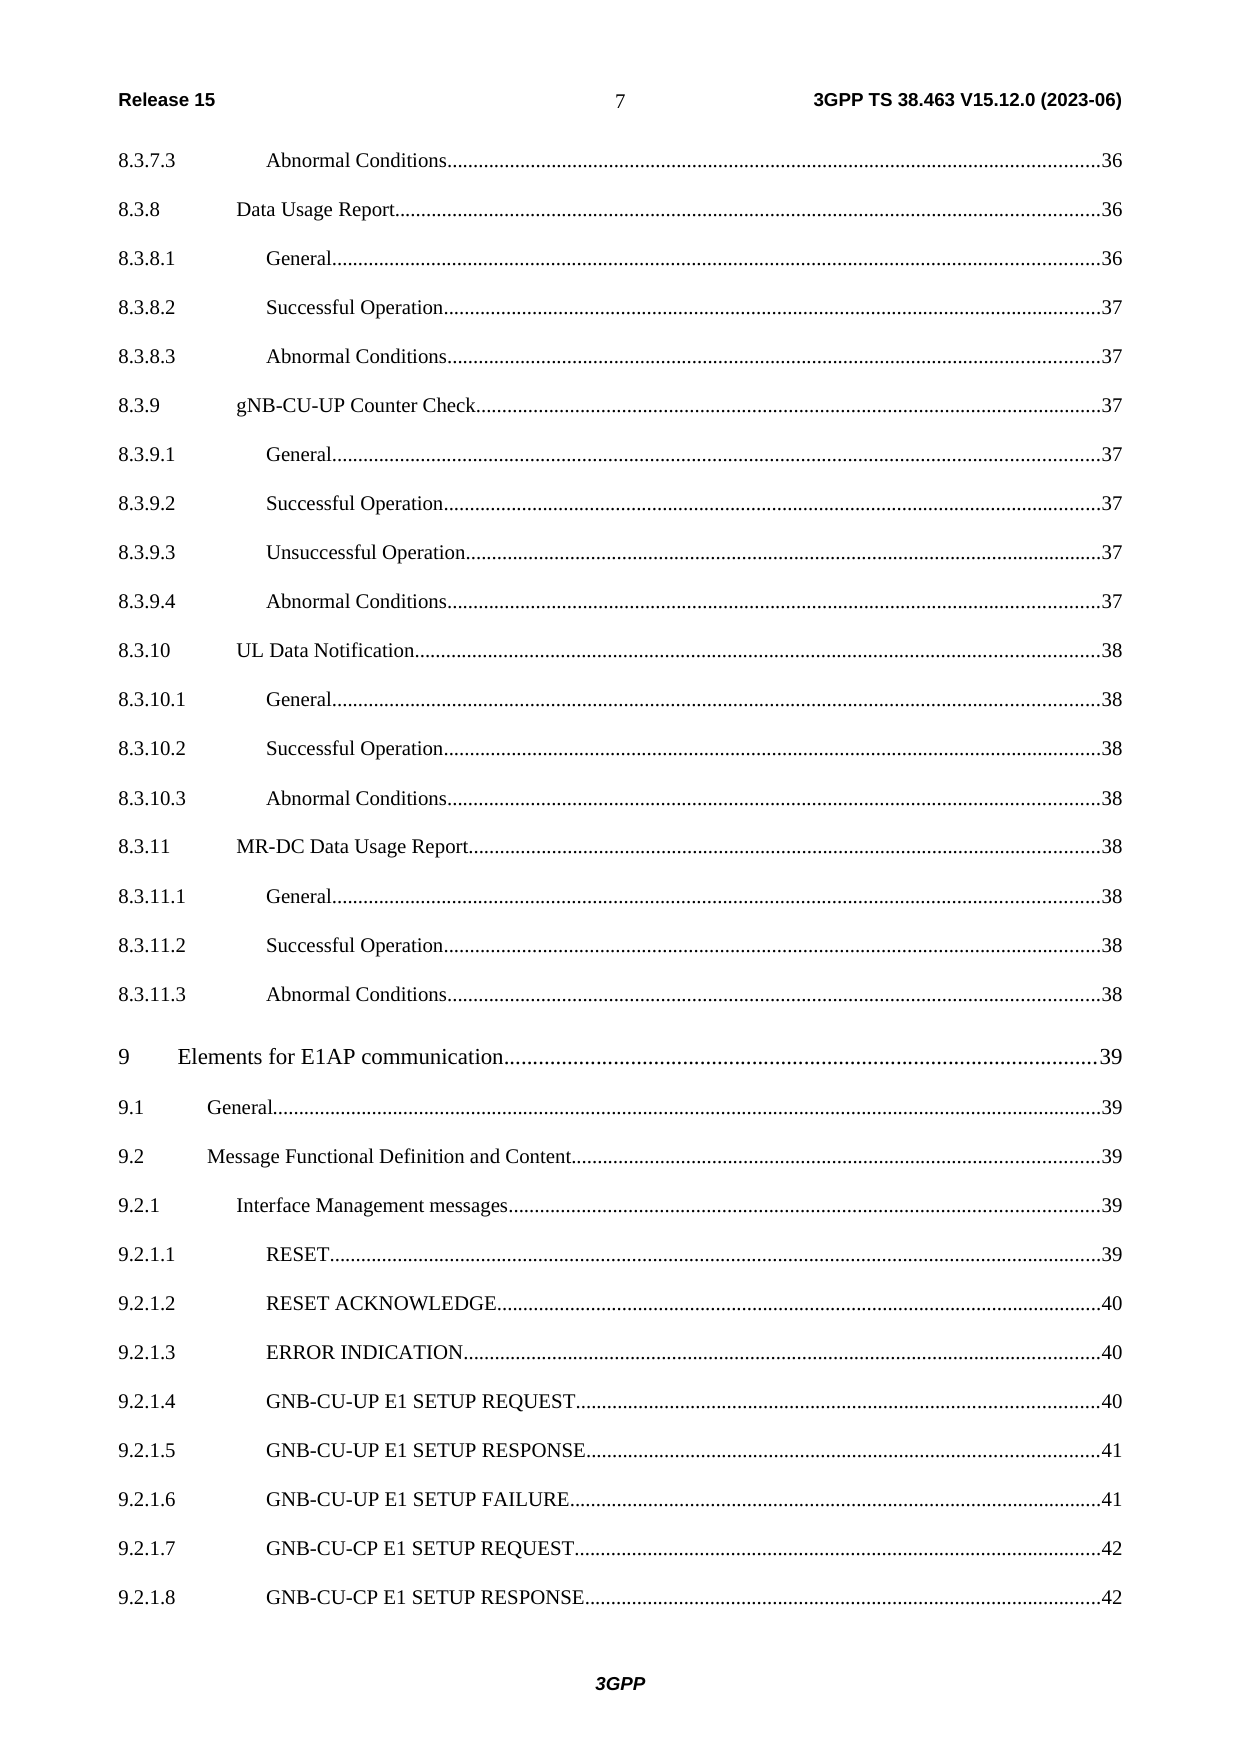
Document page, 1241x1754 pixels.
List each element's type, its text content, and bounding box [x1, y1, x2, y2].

text 8.3.10.3 Abnormal Conditions 38 [118, 785, 1122, 809]
text 8.3.11.2 Successful Operation 38 [118, 933, 1122, 957]
text 8.3.10.1 General 38 [118, 687, 1122, 711]
text 9 Elements for E1AP communication 39 [118, 1043, 1078, 1069]
text 8.3.10 UL Data Notification 38 [118, 638, 1122, 662]
text 8.3.11 MR-DC Data Usage Report 38 [118, 834, 1122, 858]
text 8.3.11.3 Abnormal Conditions 38 [118, 982, 1122, 1006]
text 8.3.9 gNB-CU-UP Counter Check 37 [118, 393, 1122, 417]
text 8.3.10.2 Successful Operation 38 [118, 736, 1122, 760]
text 9.2 Message Functional Definition and Content 39 [118, 1144, 1078, 1168]
text 9.2.1.4 GNB-CU-UP E1 SETUP REQUEST 40 [118, 1389, 1122, 1413]
text 8.3.8.3 Abnormal Conditions 37 [118, 344, 1122, 368]
text 8.3.11.1 General 38 [118, 883, 1122, 908]
text 8.3.8.1 General 36 [118, 246, 1122, 270]
text 8.3.8.2 Successful Operation 37 [118, 295, 1122, 319]
text 9.2.1.1 RESET 39 [118, 1242, 1122, 1266]
text 9.2.1.6 GNB-CU-UP E1 SETUP FAILURE 41 [118, 1487, 1122, 1511]
text 8.3.9.1 General 37 [118, 442, 1122, 466]
text 8.3.8 Data Usage Report 36 [118, 197, 1122, 221]
text 8.3.7.3 Abnormal Conditions 36 [118, 148, 1122, 172]
text 9.2.1 Interface Management messages 39 [118, 1193, 1122, 1217]
text 9.2.1.2 RESET ACKNOWLEDGE 40 [118, 1291, 1122, 1315]
text 8.3.9.2 Successful Operation 37 [118, 491, 1122, 515]
text 9.1 General 39 [118, 1094, 1078, 1119]
text 9.2.1.8 GNB-CU-CP E1 SETUP RESPONSE 42 [118, 1585, 1122, 1609]
text 9.2.1.3 ERROR INDICATION 40 [118, 1340, 1122, 1364]
text 8.3.9.3 Unsuccessful Operation 37 [118, 540, 1122, 564]
text 8.3.9.4 Abnormal Conditions 37 [118, 589, 1122, 613]
text 9.2.1.5 GNB-CU-UP E1 SETUP RESPONSE 41 [118, 1438, 1122, 1462]
text 9.2.1.7 GNB-CU-CP E1 SETUP REQUEST 42 [118, 1536, 1122, 1560]
